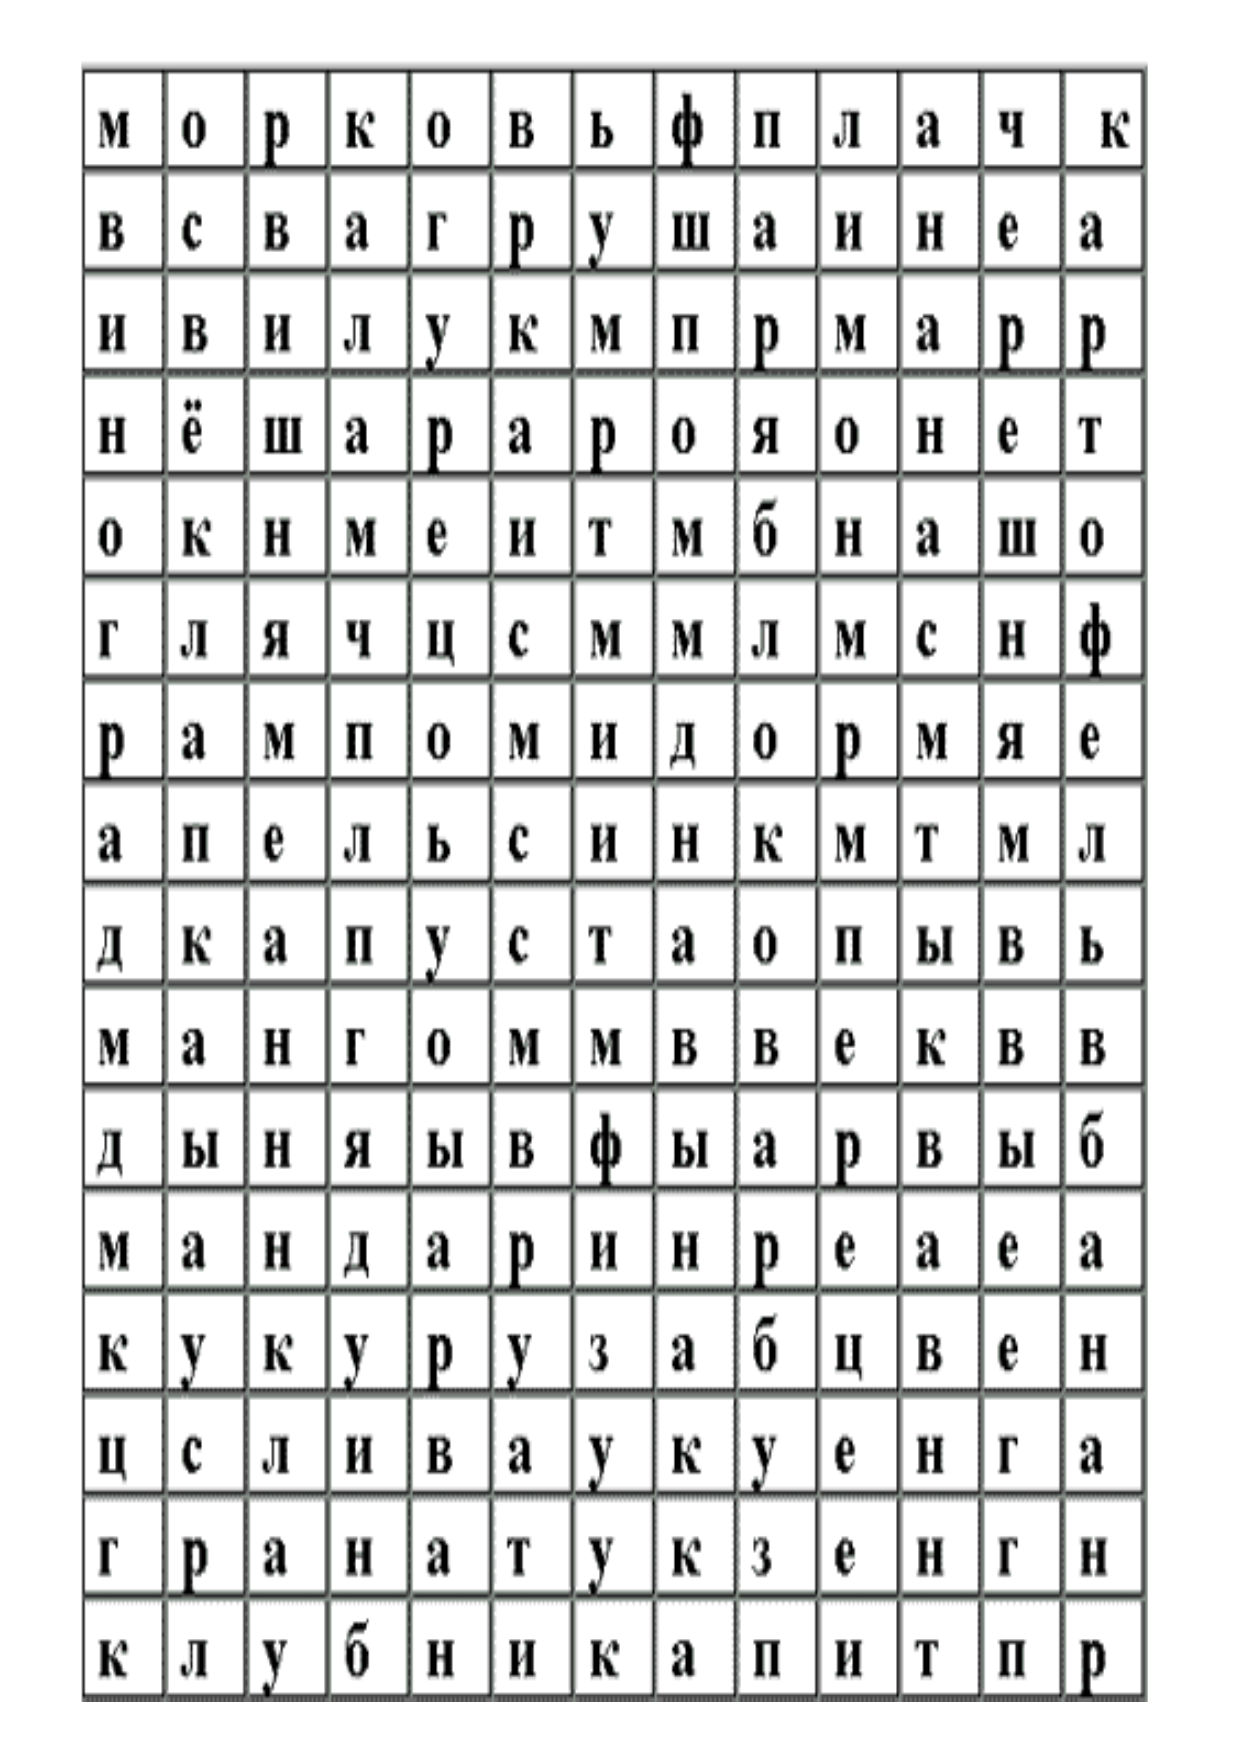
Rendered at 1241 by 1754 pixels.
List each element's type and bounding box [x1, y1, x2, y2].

picture [81, 60, 1148, 1702]
